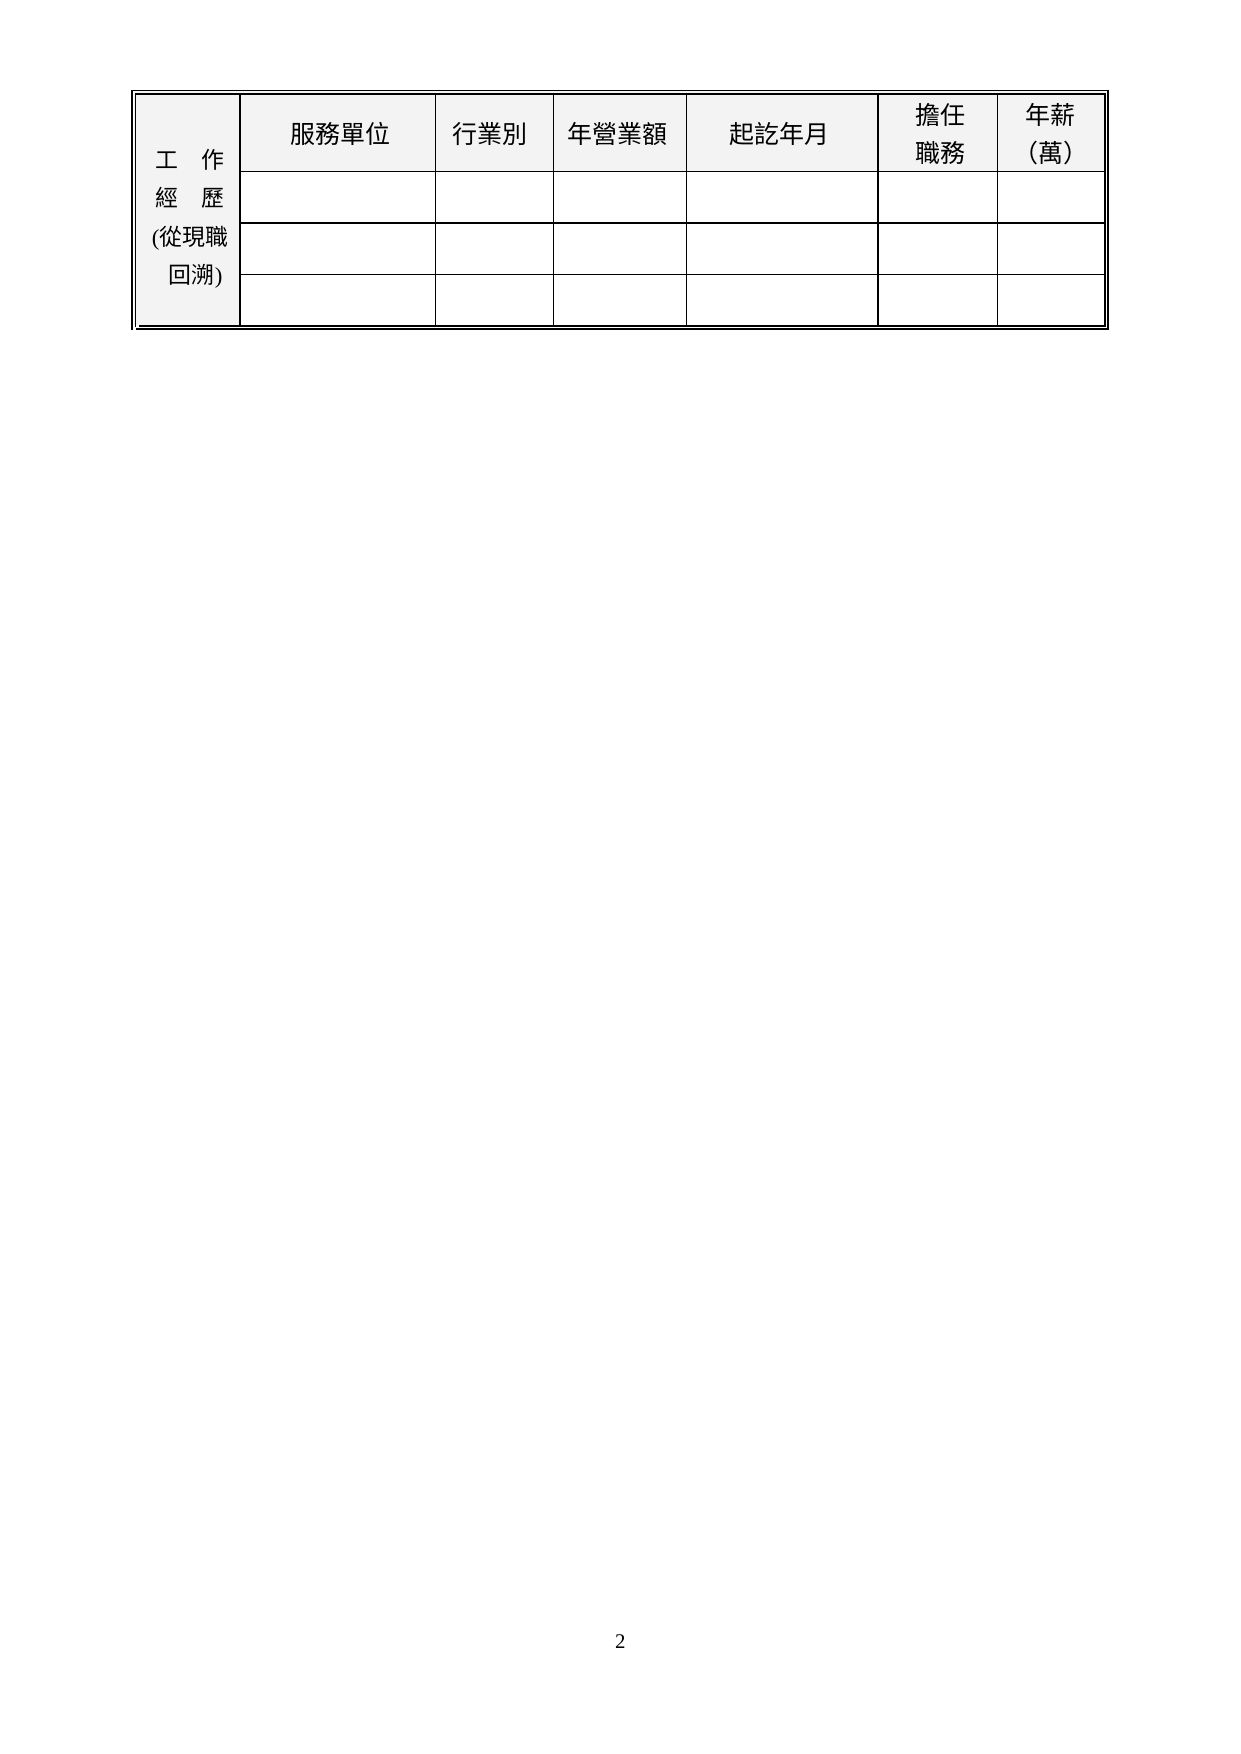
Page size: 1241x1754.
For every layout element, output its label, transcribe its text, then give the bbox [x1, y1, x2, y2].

table_cell [436, 224, 553, 273]
table_cell [554, 224, 686, 273]
table_header 服務單位 [241, 95, 435, 171]
table_cell [998, 275, 1104, 325]
table_cell [436, 275, 553, 325]
table_cell [241, 172, 435, 222]
table_cell [687, 275, 877, 325]
table_header 年薪（萬） [998, 95, 1104, 171]
table_cell [998, 224, 1104, 273]
table_cell [241, 275, 435, 325]
table_header 擔任 職務 [879, 95, 997, 171]
table_cell [554, 172, 686, 222]
table_cell [879, 275, 997, 325]
table_cell [879, 224, 997, 273]
table_cell [436, 172, 553, 222]
table_cell [998, 172, 1104, 222]
table_header 工 作 經 歷 (從現職回溯) [136, 95, 239, 325]
table_header 行業別 [436, 95, 553, 171]
table_cell [687, 172, 877, 222]
table_header 起訖年月 [687, 95, 877, 171]
table_cell [879, 172, 997, 222]
table_cell [241, 224, 435, 273]
table_cell [687, 224, 877, 273]
table_header 年營業額 [554, 95, 686, 171]
table_cell [554, 275, 686, 325]
